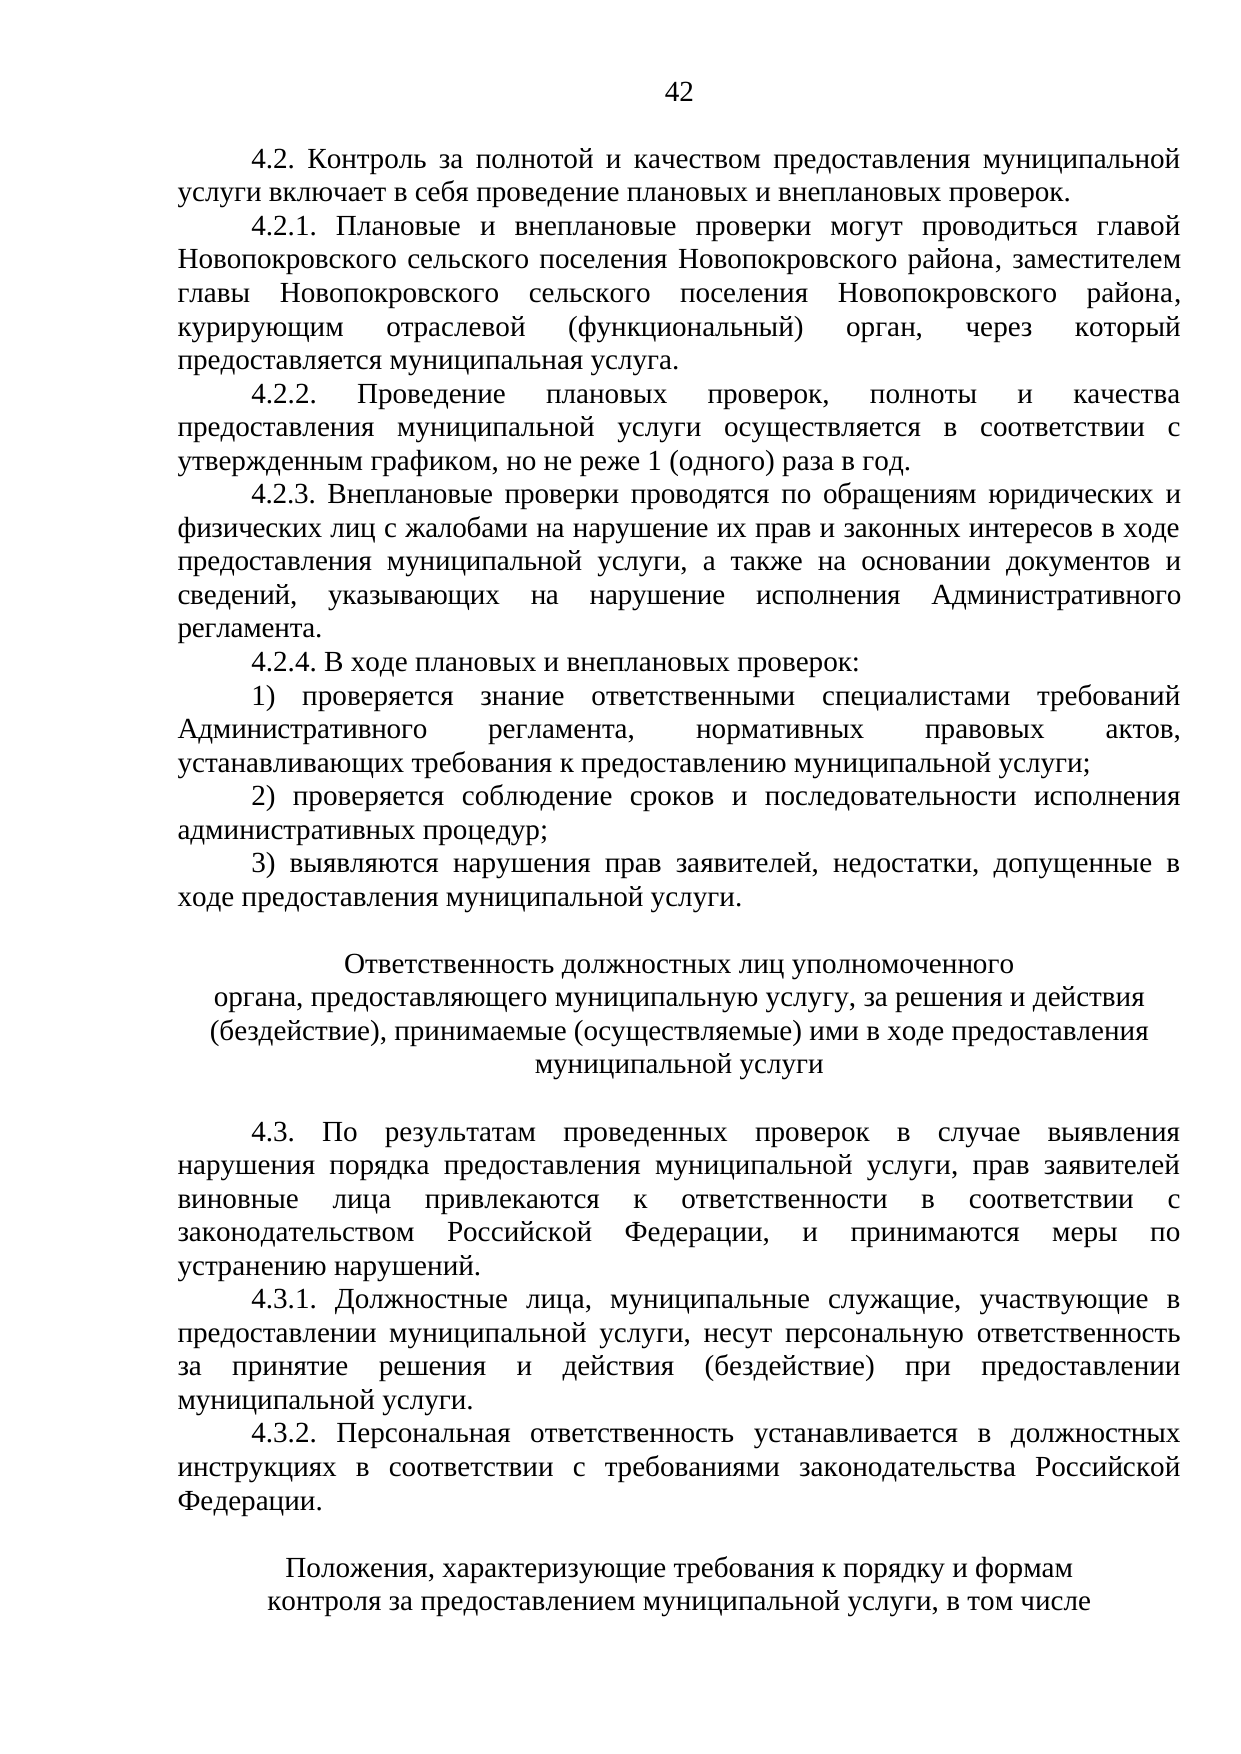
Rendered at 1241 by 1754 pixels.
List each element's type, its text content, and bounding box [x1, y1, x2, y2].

text 4.3.2. Персональная ответственность устанавливается в должностных инструкциях в соответствии с требованиями законодательства Российской Федерации. [177, 1416, 1181, 1516]
text 4.2.4. В ходе плановых и внеплановых проверок: [177, 644, 1181, 678]
text 4.3.1. Должностные лица, муниципальные служащие, участвующие в предоставлении муниципальной услуги, несут персональную ответственность за принятие решения и действия (бездействие) при предоставлении муниципальной услуги. [177, 1281, 1181, 1416]
text 4.2.1. Плановые и внеплановые проверки могут проводиться главой Новопокровского сельского поселения Новопокровского района, заместителем главы Новопокровского сельского поселения Новопокровского района, курирующим отраслевой (функциональный) орган, через который предоставляется муниципальная услуга. [177, 208, 1181, 376]
text 4.3. По результатам проведенных проверок в случае выявления нарушения порядка предоставления муниципальной услуги, прав заявителей виновные лица привлекаются к ответственности в соответствии с законодательством Российской Федерации, и принимаются меры по устранению нарушений. [177, 1114, 1181, 1281]
text контроля за предоставлением муниципальной услуги, в том числе [177, 1583, 1181, 1617]
text 4.2.2. Проведение плановых проверок, полноты и качества предоставления муниципальной услуги осуществляется в соответствии с утвержденным графиком, но не реже 1 (одного) раза в год. [177, 376, 1181, 476]
text 1) проверяется знание ответственными специалистами требований Административного регламента, нормативных правовых актов, устанавливающих требования к предоставлению муниципальной услуги; [177, 678, 1181, 778]
text 4.2.3. Внеплановые проверки проводятся по обращениям юридических и физических лиц с жалобами на нарушение их прав и законных интересов в ходе предоставления муниципальной услуги, а также на основании документов и сведений, указывающих на нарушение исполнения Административного регламента. [177, 476, 1181, 644]
text 3) выявляются нарушения прав заявителей, недостатки, допущенные в ходе предоставления муниципальной услуги. [177, 845, 1181, 912]
text Положения, характеризующие требования к порядку и формам [177, 1550, 1181, 1583]
text 4.2. Контроль за полнотой и качеством предоставления муниципальной услуги включает в себя проведение плановых и внеплановых проверок. [177, 141, 1181, 208]
text Ответственность должностных лиц уполномоченного [177, 946, 1181, 979]
text 2) проверяется соблюдение сроков и последовательности исполнения административных процедур; [177, 778, 1181, 845]
text органа, предоставляющего муниципальную услугу, за решения и действия (бездействие), принимаемые (осуществляемые) ими в ходе предоставления муниципальной услуги [177, 979, 1181, 1080]
